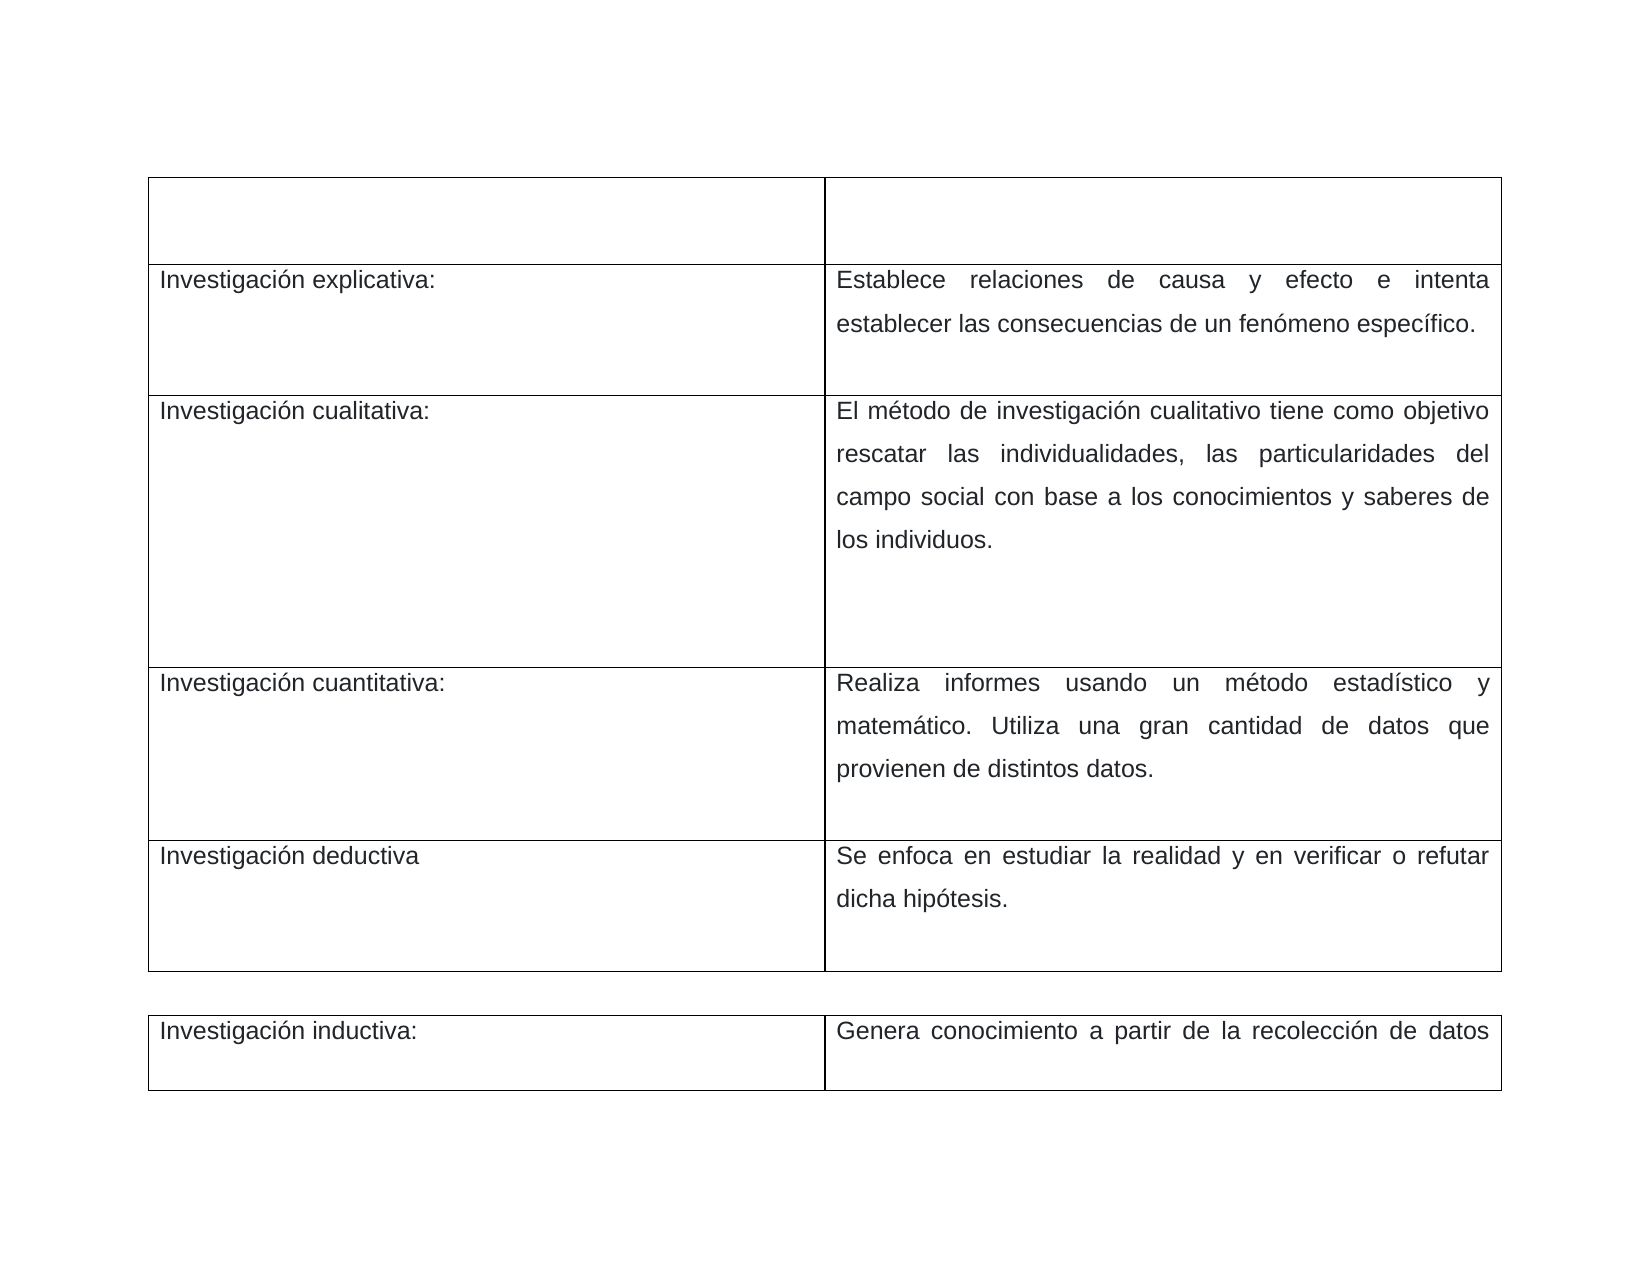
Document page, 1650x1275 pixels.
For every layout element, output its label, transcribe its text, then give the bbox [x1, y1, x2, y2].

table_cell Establece relaciones de causa y efecto e intenta establecer las consecuencias de un fenómeno específico. [826, 265, 1501, 395]
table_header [149, 1016, 824, 1090]
table_cell Investigación cualitativa: [149, 396, 824, 667]
table_cell Investigación explicativa: [149, 265, 824, 395]
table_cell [826, 178, 1501, 264]
table_cell Se enfoca en estudiar la realidad y en verificar o refutar dicha hipótesis. [826, 841, 1501, 971]
table_cell Investigación cuantitativa: [149, 668, 824, 840]
table_cell El método de investigación cualitativo tiene como objetivo rescatar las individualidades, las particularidades del campo social con base a los conocimientos y saberes de los individuos. [826, 396, 1501, 667]
table_cell Investigación deductiva [149, 841, 824, 971]
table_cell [149, 178, 824, 264]
table_cell Realiza informes usando un método estadístico y matemático. Utiliza una gran cantidad de datos que provienen de distintos datos. [826, 668, 1501, 840]
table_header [826, 1016, 1501, 1090]
